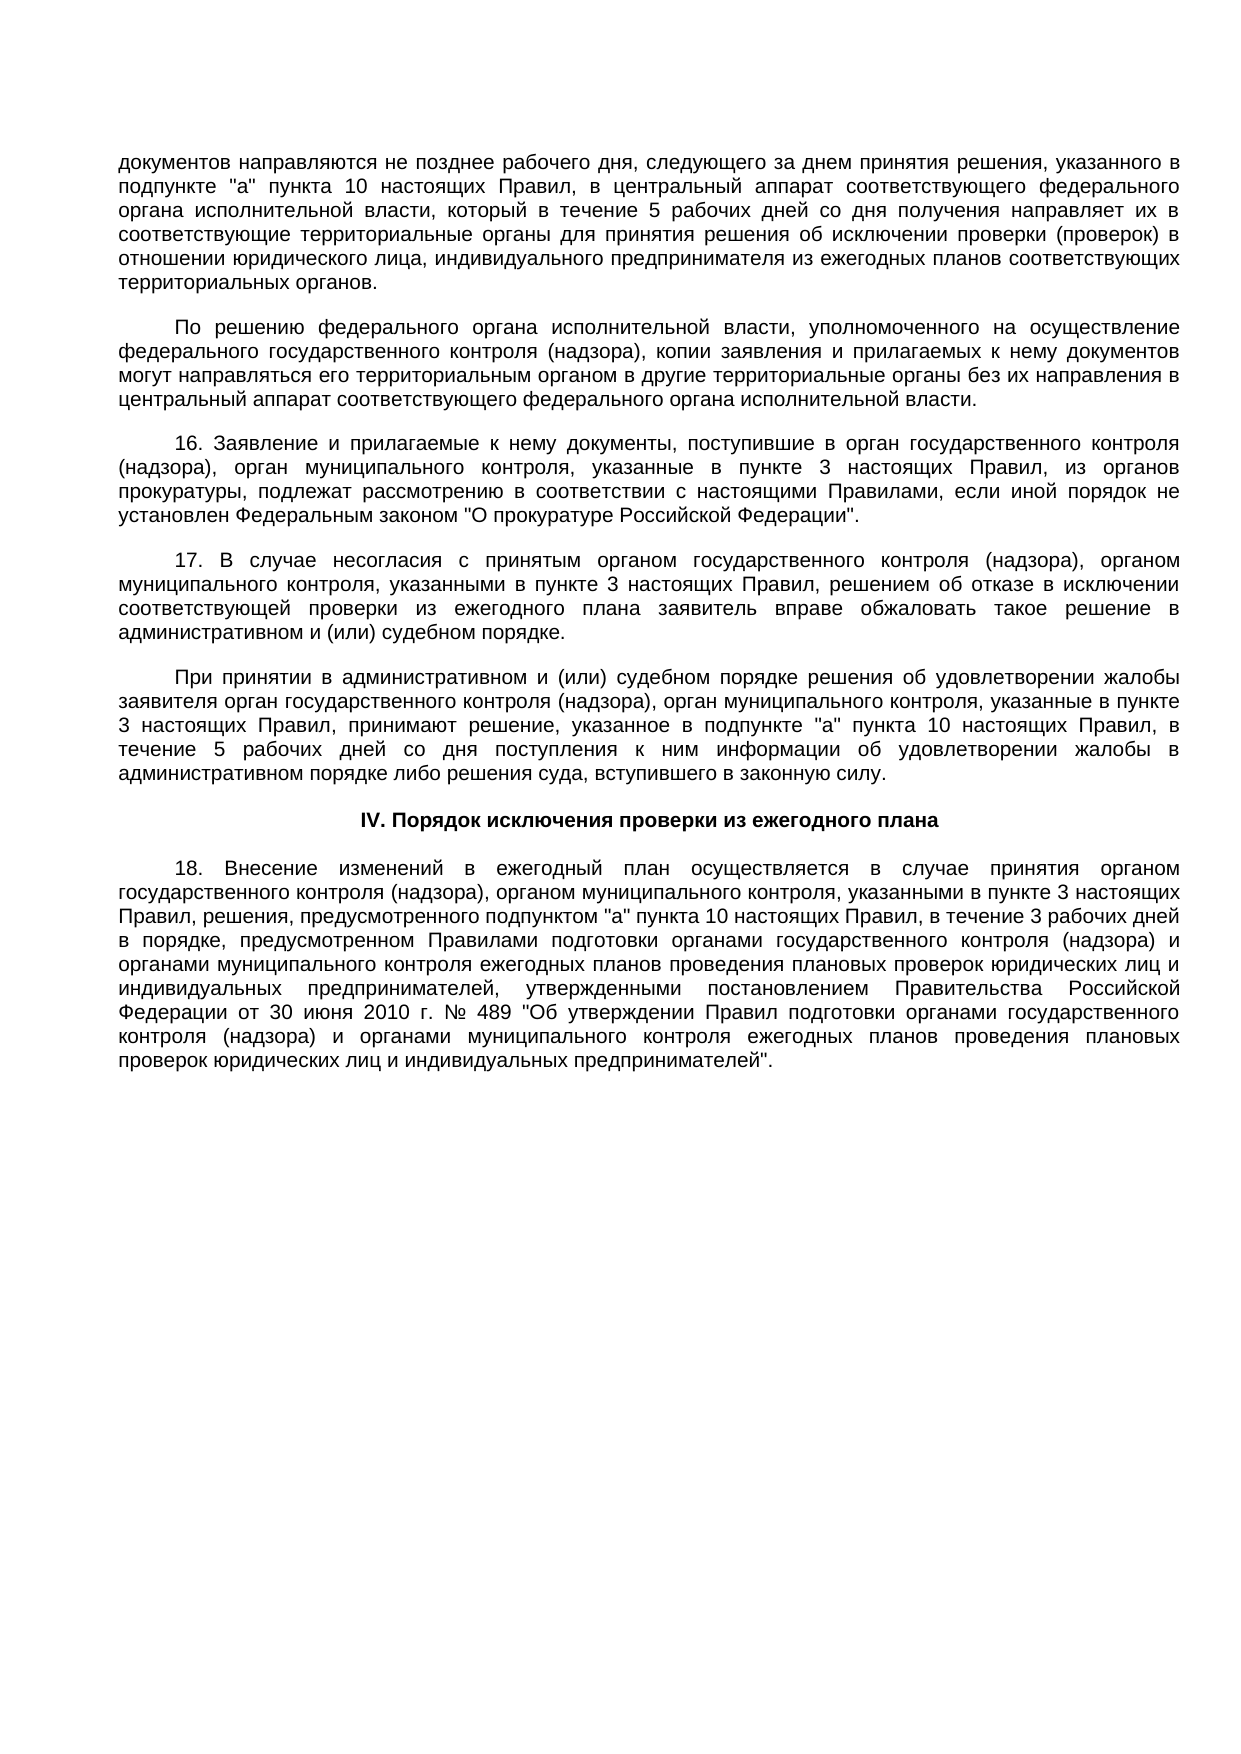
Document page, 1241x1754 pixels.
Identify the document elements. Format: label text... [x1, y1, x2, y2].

text По решению федерального органа исполнительной власти, уполномоченного на осуществление федерального государственного контроля (надзора), копии заявления и прилагаемых к нему документов могут направляться его территориальным органом в другие территориальные органы без их направления в центральный аппарат соответствующего федерального органа исполнительной власти. [118, 314, 1181, 410]
text 18. Внесение изменений в ежегодный план осуществляется в случае принятия органом государственного контроля (надзора), органом муниципального контроля, указанными в пункте 3 настоящих Правил, решения, предусмотренного подпунктом "а" пункта 10 настоящих Правил, в течение 3 рабочих дней в порядке, предусмотренном Правилами подготовки органами государственного контроля (надзора) и органами муниципального контроля ежегодных планов проведения плановых проверок юридических лиц и индивидуальных предпринимателей, утвержденными постановлением Правительства Российской Федерации от 30 июня 2010 г. № 489 "Об утверждении Правил подготовки органами государственного контроля (надзора) и органами муниципального контроля ежегодных планов проведения плановых проверок юридических лиц и индивидуальных предпринимателей". [118, 856, 1181, 1072]
text 16. Заявление и прилагаемые к нему документы, поступившие в орган государственного контроля (надзора), орган муниципального контроля, указанные в пункте 3 настоящих Правил, из органов прокуратуры, подлежат рассмотрению в соответствии с настоящими Правилами, если иной порядок не установлен Федеральным законом "О прокуратуре Российской Федерации". [118, 431, 1181, 527]
text IV. Порядок исключения проверки из ежегодного плана [118, 808, 1181, 832]
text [118, 150, 1181, 294]
text 17. В случае несогласия с принятым органом государственного контроля (надзора), органом муниципального контроля, указанными в пункте 3 настоящих Правил, решением об отказе в исключении соответствующей проверки из ежегодного плана заявитель вправе обжаловать такое решение в административном и (или) судебном порядке. [118, 548, 1181, 644]
text При принятии в административном и (или) судебном порядке решения об удовлетворении жалобы заявителя орган государственного контроля (надзора), орган муниципального контроля, указанные в пункте 3 настоящих Правил, принимают решение, указанное в подпункте "а" пункта 10 настоящих Правил, в течение 5 рабочих дней со дня поступления к ним информации об удовлетворении жалобы в административном порядке либо решения суда, вступившего в законную силу. [118, 664, 1181, 784]
